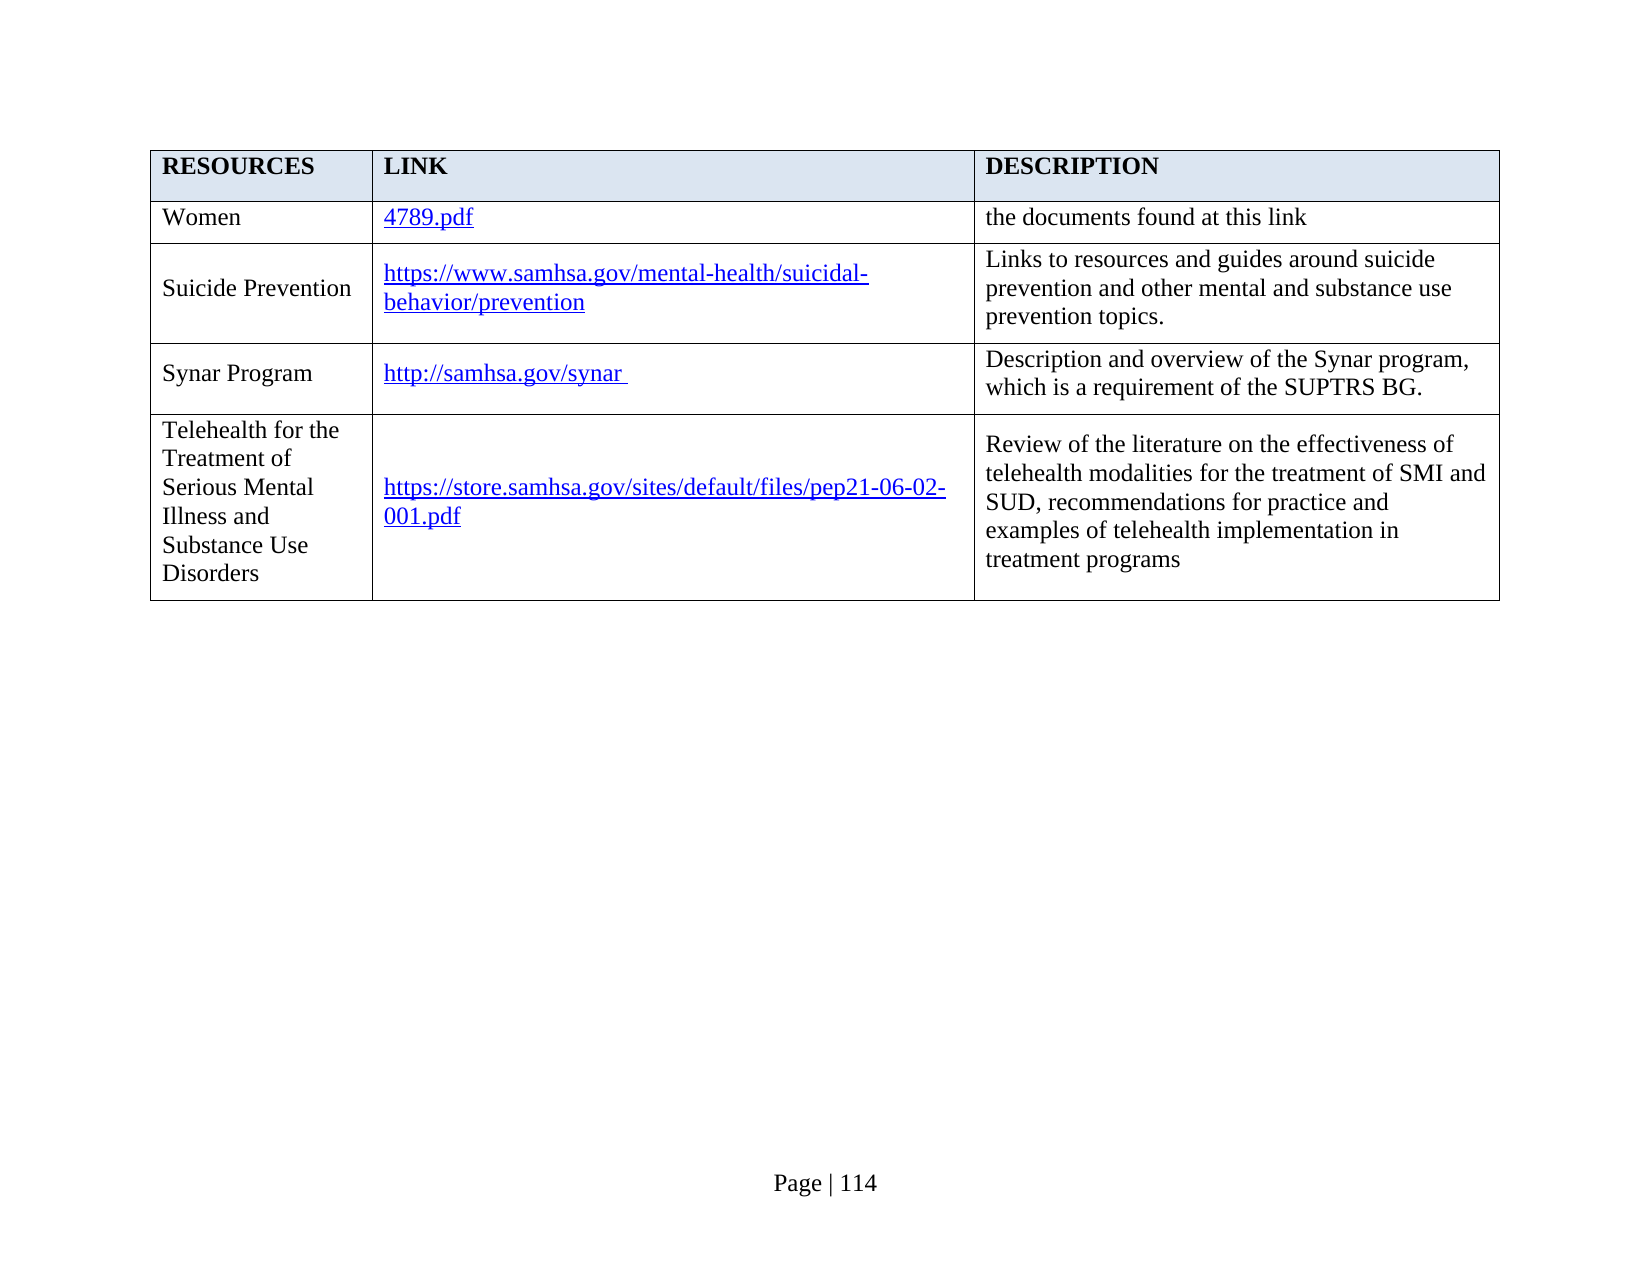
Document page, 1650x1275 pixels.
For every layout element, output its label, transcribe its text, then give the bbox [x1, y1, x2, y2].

table_cell Substance Use Disorder for Women [151, 202, 372, 243]
table_cell https://store.samhsa.gov/sites/default/files/pep21-06-02-001.pdf [373, 415, 974, 600]
table_cell Links to resources and guides around suicide prevention and other mental and substance use prevention topics. [975, 244, 1499, 343]
table_cell Description and overview of the Synar program, which is a requirement of the SUPTRS BG. [975, 344, 1499, 414]
table_cell Telehealth for the Treatment of Serious Mental Illness and Substance Use Disorders [151, 415, 372, 600]
table_header DESCRIPTION [975, 151, 1499, 201]
table_cell http://samhsa.gov/synar [373, 344, 974, 414]
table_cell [975, 202, 1499, 243]
table_cell Synar Program [151, 344, 372, 414]
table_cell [373, 202, 974, 243]
table_header LINK [373, 151, 974, 201]
table_cell Review of the literature on the effectiveness of telehealth modalities for the treatment of SMI and SUD, recommendations for practice and examples of telehealth implementation in treatment programs [975, 415, 1499, 600]
table_cell https://www.samhsa.gov/mental-health/suicidal-behavior/prevention [373, 244, 974, 343]
table_cell Suicide Prevention [151, 244, 372, 343]
table_header RESOURCES [151, 151, 372, 201]
